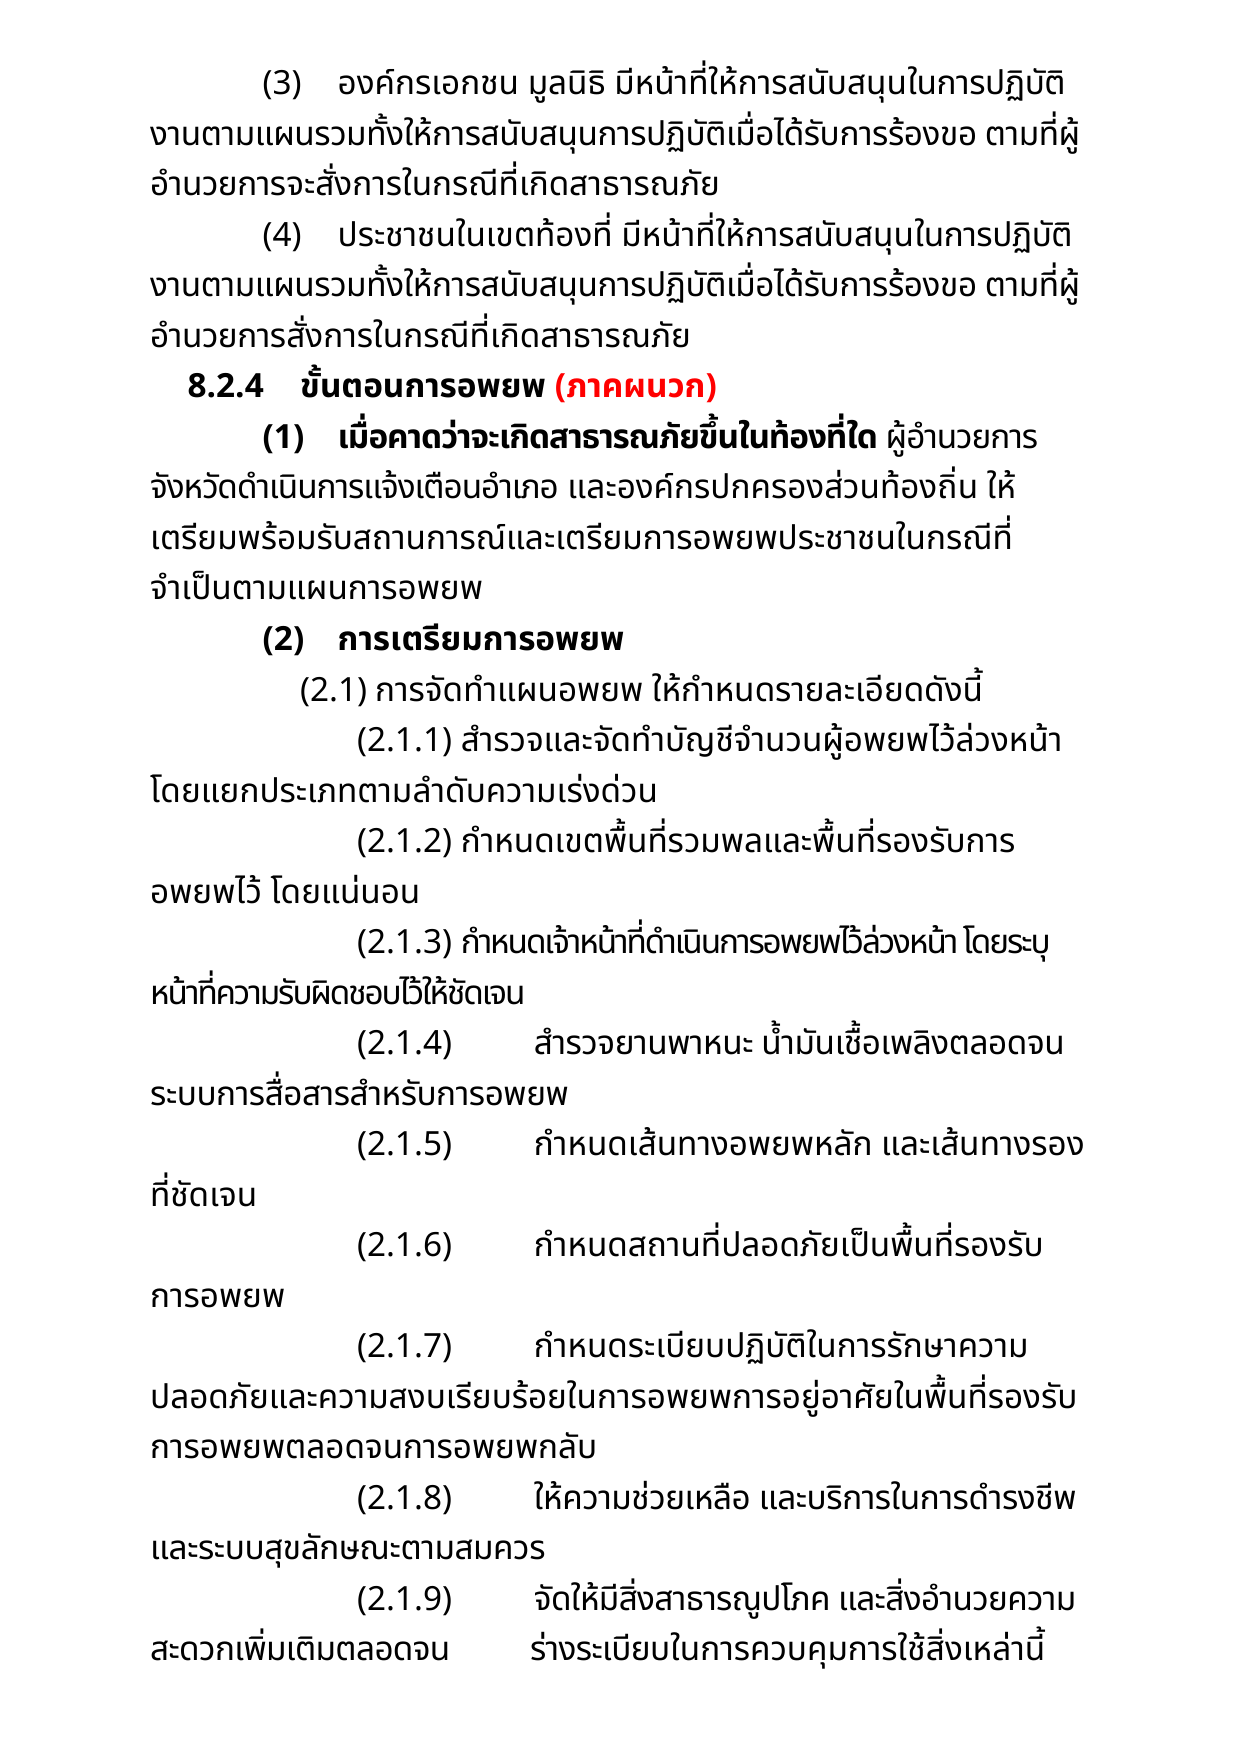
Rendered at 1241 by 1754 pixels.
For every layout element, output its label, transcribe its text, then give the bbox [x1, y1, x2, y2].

text (2.1.9) จัดให้มีสิ่งสาธารณูปโภค และสิ่งอำนวยความสะดวกเพิ่มเติมตลอดจน ร่างระเบียบในการควบคุมการใช้สิ่งเหล่านี้ [150, 1575, 1090, 1676]
text (2.1.7) กำหนดระเบียบปฏิบัติในการรักษาความปลอดภัยและความสงบเรียบร้อยในการอพยพการอยู่อาศัยในพื้นที่รองรับการอพยพตลอดจนการอพยพกลับ [150, 1322, 1090, 1474]
text (2.1.5) กำหนดเส้นทางอพยพหลัก และเส้นทางรองที่ชัดเจน [150, 1120, 1090, 1221]
text (2.1.3) กำหนดเจ้าหน้าที่ดำเนินการอพยพไว้ล่วงหน้า โดยระบุหน้าที่ความรับผิดชอบไว้ให้ชัดเจน [150, 918, 1090, 1019]
text (4) ประชาชนในเขตท้องที่ มีหน้าที่ให้การสนับสนุนในการปฏิบัติงานตามแผนรวมทั้งให้การสนับสนุนการปฏิบัติเมื่อได้รับการร้องขอ ตามที่ผู้อำนวยการสั่งการในกรณีที่เกิดสาธารณภัย [150, 211, 1090, 362]
text (2.1.1) สำรวจและจัดทำบัญชีจำนวนผู้อพยพไว้ล่วงหน้า โดยแยกประเภทตามลำดับความเร่งด่วน [150, 716, 1090, 817]
text (2.1.6) กำหนดสถานที่ปลอดภัยเป็นพื้นที่รองรับการอพยพ [150, 1221, 1090, 1322]
text (2) การเตรียมการอพยพ [150, 615, 1090, 665]
text (2.1) การจัดทำแผนอพยพ ให้กำหนดรายละเอียดดังนี้ [150, 665, 1090, 716]
text (2.1.2) กำหนดเขตพื้นที่รวมพลและพื้นที่รองรับการอพยพไว้ โดยแน่นอน [150, 817, 1090, 918]
text 8.2.4 ขั้นตอนการอพยพ (ภาคผนวก) [150, 362, 1090, 413]
text (2.1.8) ให้ความช่วยเหลือ และบริการในการดำรงชีพ และระบบสุขลักษณะตามสมควร [150, 1474, 1090, 1575]
text (2.1.4) สำรวจยานพาหนะ น้ำมันเชื้อเพลิงตลอดจนระบบการสื่อสารสำหรับการอพยพ [150, 1019, 1090, 1120]
text (1) เมื่อคาดว่าจะเกิดสาธารณภัยขึ้นในท้องที่ใด ผู้อำนวยการจังหวัดดำเนินการแจ้งเตือนอำเภอ และองค์กรปกครองส่วนท้องถิ่น ให้เตรียมพร้อมรับสถานการณ์และเตรียมการอพยพประชาชนในกรณีที่จำเป็นตามแผนการอพยพ [150, 413, 1090, 615]
text (3) องค์กรเอกชน มูลนิธิ มีหน้าที่ให้การสนับสนุนในการปฏิบัติงานตามแผนรวมทั้งให้การสนับสนุนการปฏิบัติเมื่อได้รับการร้องขอ ตามที่ผู้อำนวยการจะสั่งการในกรณีที่เกิดสาธารณภัย [150, 59, 1090, 211]
